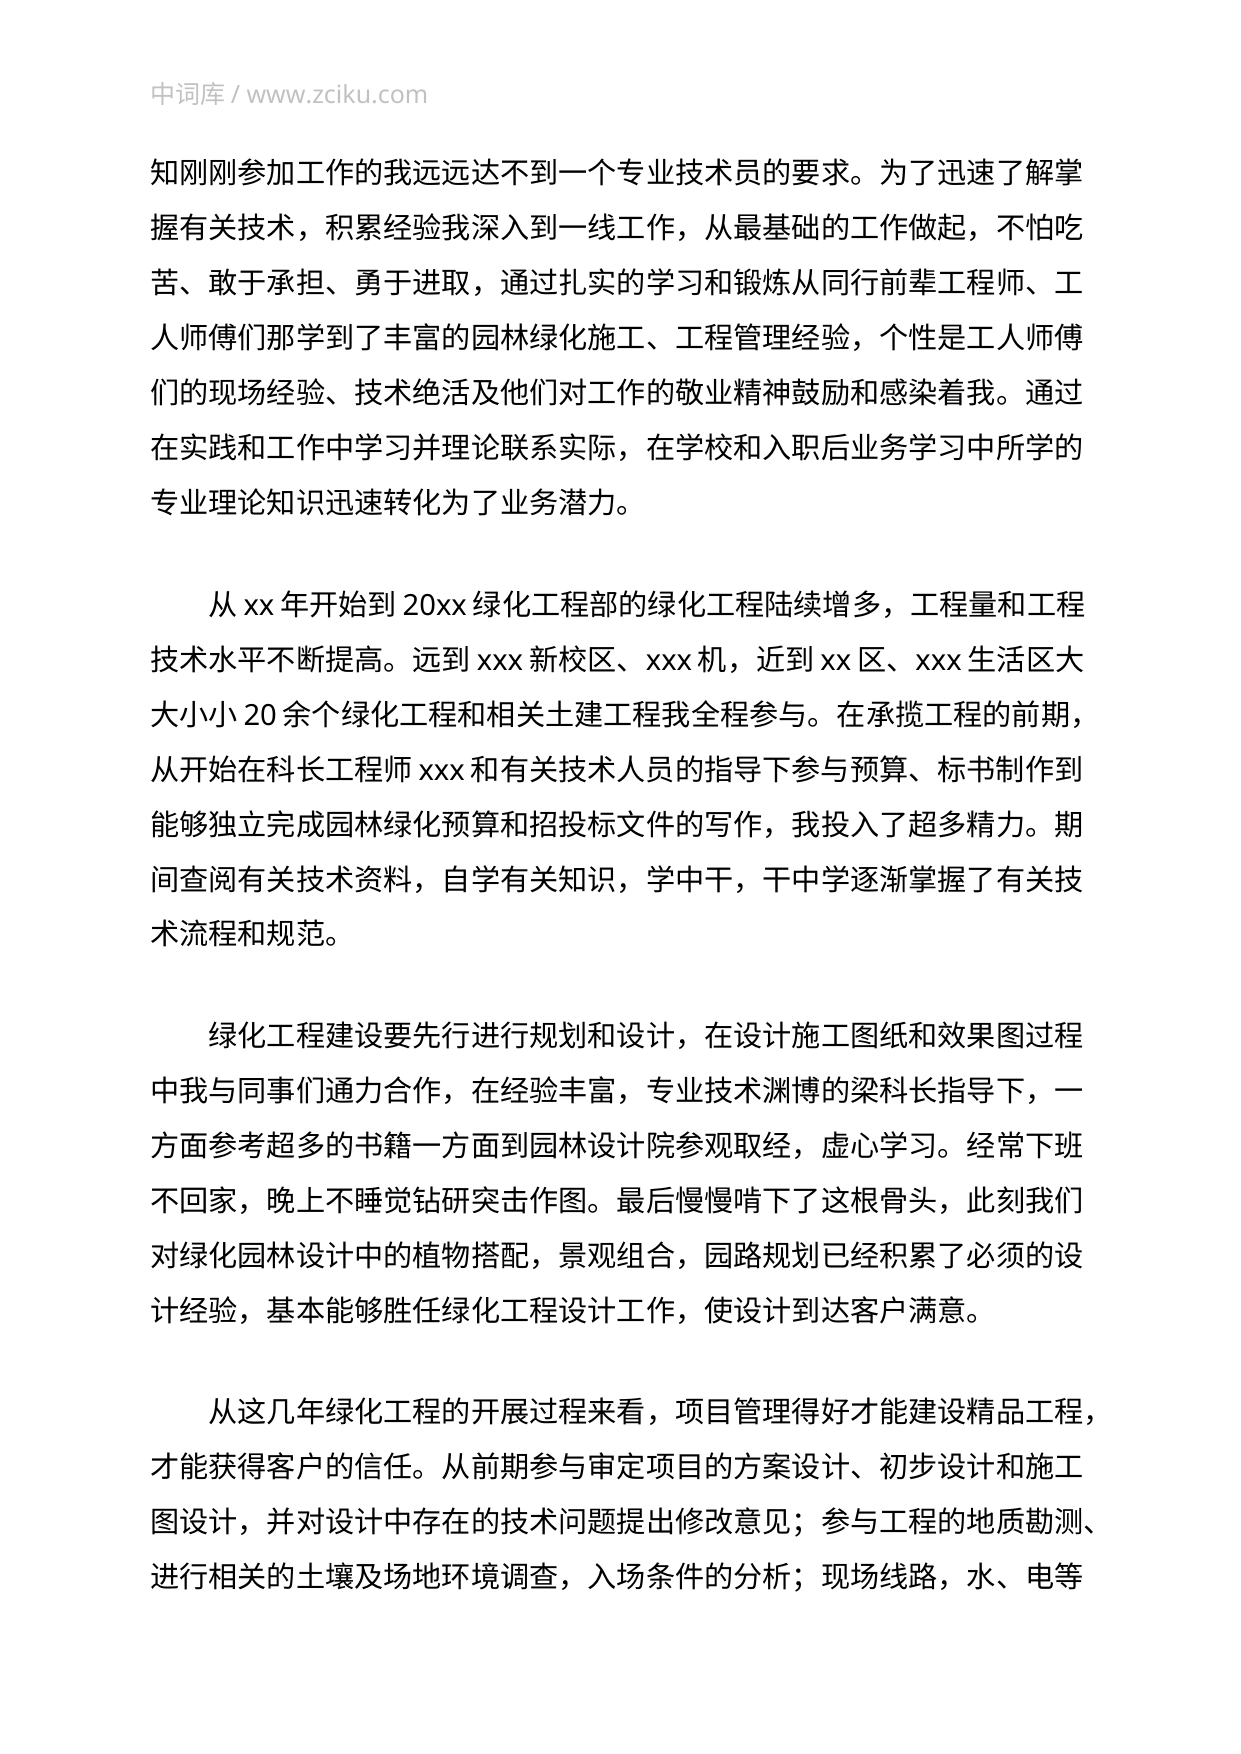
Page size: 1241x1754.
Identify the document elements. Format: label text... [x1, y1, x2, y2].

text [150, 1389, 1090, 1596]
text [150, 150, 1090, 522]
text 从xx年开始到20xx绿化工程部的绿化工程陆续增多，工程量和工程技术水平不断提高。远到xxx新校区、xxx机，近到xx区、xxx生活区大大小小20余个绿化工程和相关土建工程我全程参与。在承揽工程的前期，从开始在科长工程师xxx和有关技术人员的指导下参与预算、标书制作到能够独立完成园林绿化预算和招投标文件的写作，我投入了超多精力。期间查阅有关技术资料，自学有关知识，学中干，干中学逐渐掌握了有关技术流程和规范。 [150, 581, 1090, 953]
text 绿化工程建设要先行进行规划和设计，在设计施工图纸和效果图过程中我与同事们通力合作，在经验丰富，专业技术渊博的梁科长指导下，一方面参考超多的书籍一方面到园林设计院参观取经，虚心学习。经常下班不回家，晚上不睡觉钻研突击作图。最后慢慢啃下了这根骨头，此刻我们对绿化园林设计中的植物搭配，景观组合，园路规划已经积累了必须的设计经验，基本能够胜任绿化工程设计工作，使设计到达客户满意。 [150, 1013, 1090, 1329]
